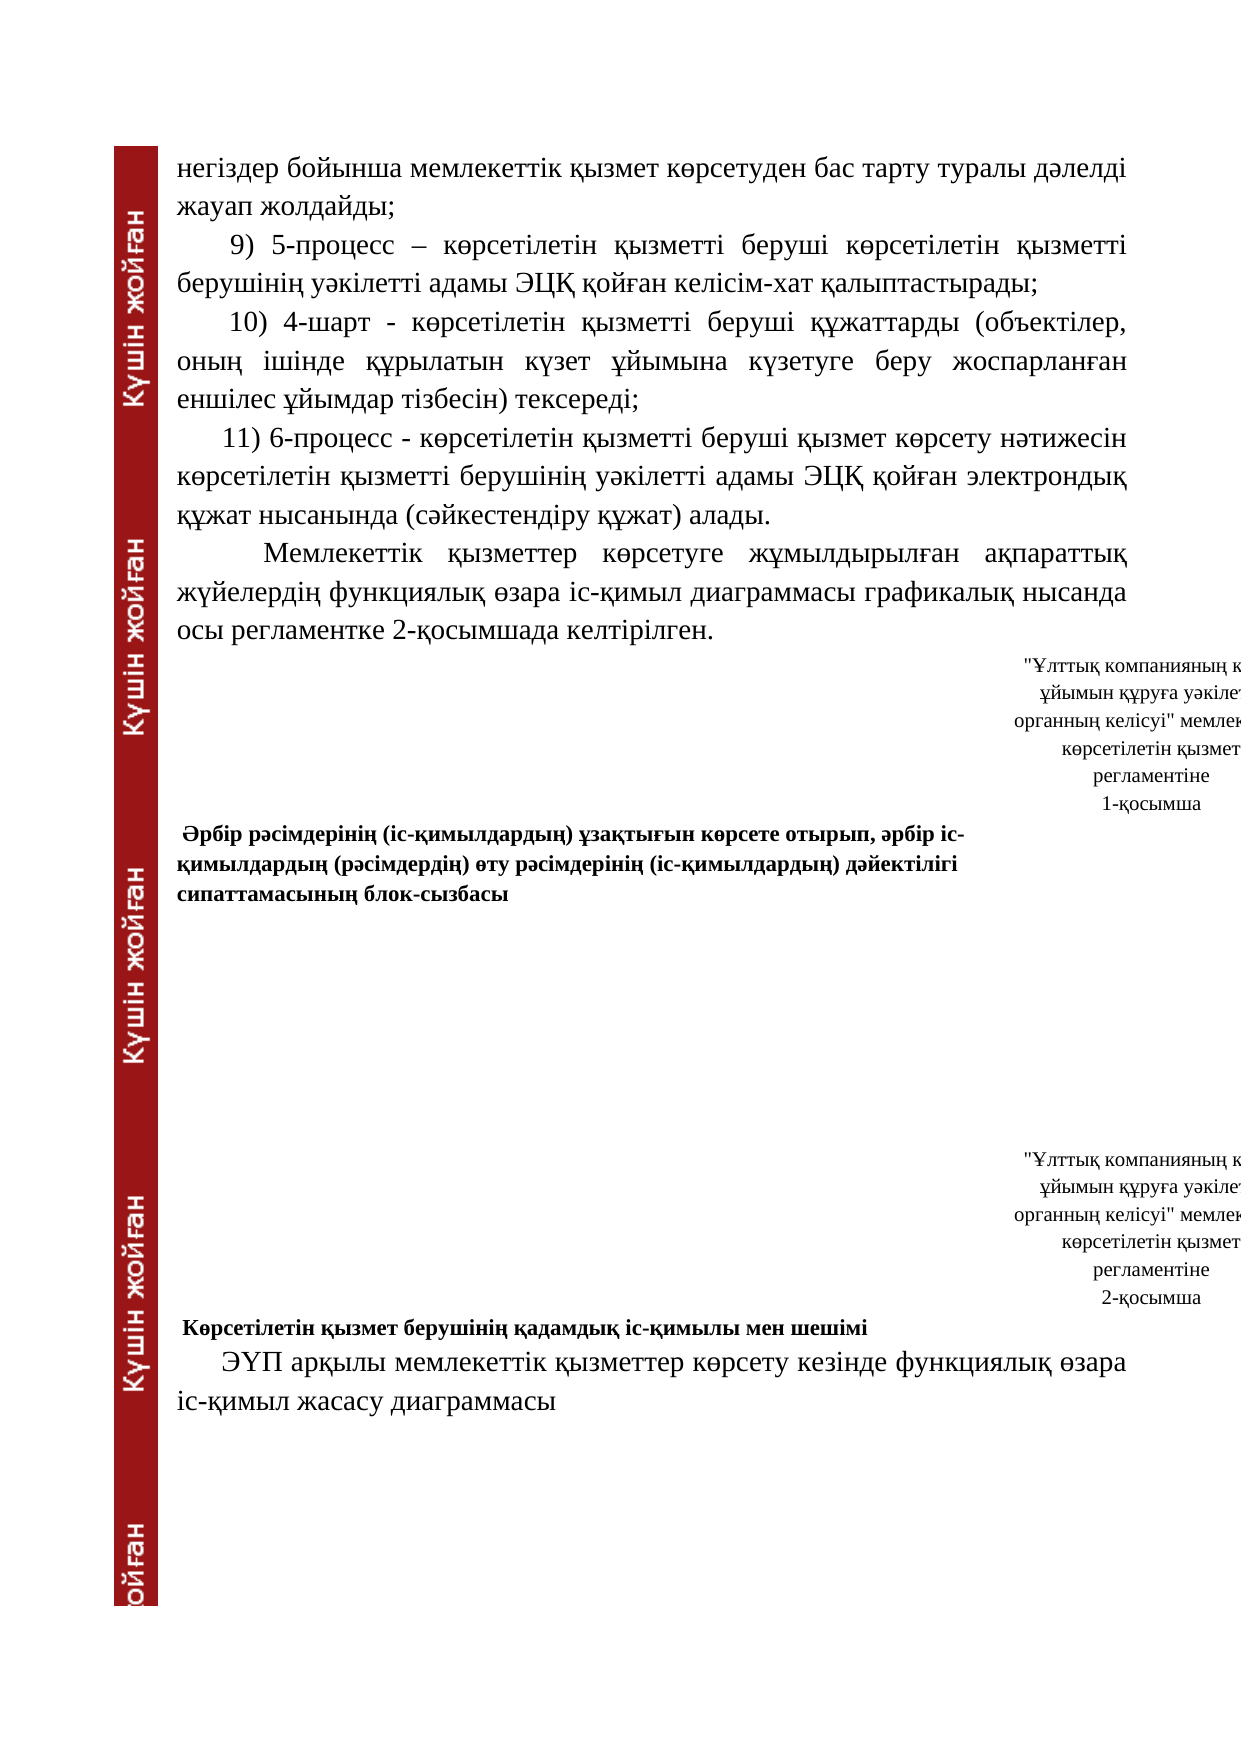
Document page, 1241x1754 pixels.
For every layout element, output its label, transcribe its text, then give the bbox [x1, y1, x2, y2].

picture [114, 222, 158, 227]
table_header [101, 1145, 912, 1314]
picture [114, 1340, 158, 1344]
text Көрсетілетін қызмет берушінің қадамдық іс-қимылы мен шешімі [112, 1314, 1128, 1340]
picture [114, 146, 158, 150]
table_header "Ұлттық компанияның күзет ұйымын құруға уәкілетті органның келісуі" мемлекеттік көрсетілетін қызмет регламентіне 2-қосымша [912, 1145, 1240, 1314]
text 11) 6-процесс - көрсетілетін қызметті беруші қызмет көрсету нәтижесін көрсетілетін қызметті берушінің уәкілетті адамы ЭЦҚ қойған электрондық құжат нысанында (сәйкестендіру құжат) алады. [112, 420, 1128, 530]
text Мемлекеттік қызметтер көрсетуге жұмылдырылған ақпараттық жүйелердің функциялық өзара іс-қимыл диаграммасы графикалық нысанда осы регламентке 2-қосымшада келтірілген. [112, 535, 1128, 646]
text 9) 5-процесс – көрсетілетін қызметті беруші көрсетілетін қызметті берушінің уәкілетті адамы ЭЦҚ қойған келісім-хат қалыптастырады; [112, 227, 1128, 299]
picture [114, 646, 158, 651]
picture [114, 907, 158, 1145]
text 10) 4-шарт - көрсетілетін қызметті беруші құжаттарды (объектілер, оның ішінде құрылатын күзет ұйымына күзетуге беру жоспарланған еншілес ұйымдар тізбесін) тексереді; [112, 304, 1128, 415]
text ЭҮП арқылы мемлекеттік қызметтер көрсету кезінде функциялық өзара іс-қимыл жасасу диаграммасы [112, 1344, 1128, 1416]
table_header "Ұлттық компанияның күзет ұйымын құруға уәкілетті органның келісуі" мемлекеттік көрсетілетін қызмет регламентіне 1-қосымша [912, 651, 1240, 820]
text Әрбір рәсімдерінің (іс-қимылдардың) ұзақтығын көрсете отырып, әрбір іс- қимылдардың (рәсімдердің) өту рәсімдерінің (іс-қимылдардың) дәйектілігі сипаттамасының блок-сызбасы [112, 820, 1128, 907]
picture [114, 415, 158, 420]
picture [114, 1416, 158, 1606]
picture [114, 530, 158, 535]
table_header [101, 651, 912, 820]
picture [114, 299, 158, 304]
